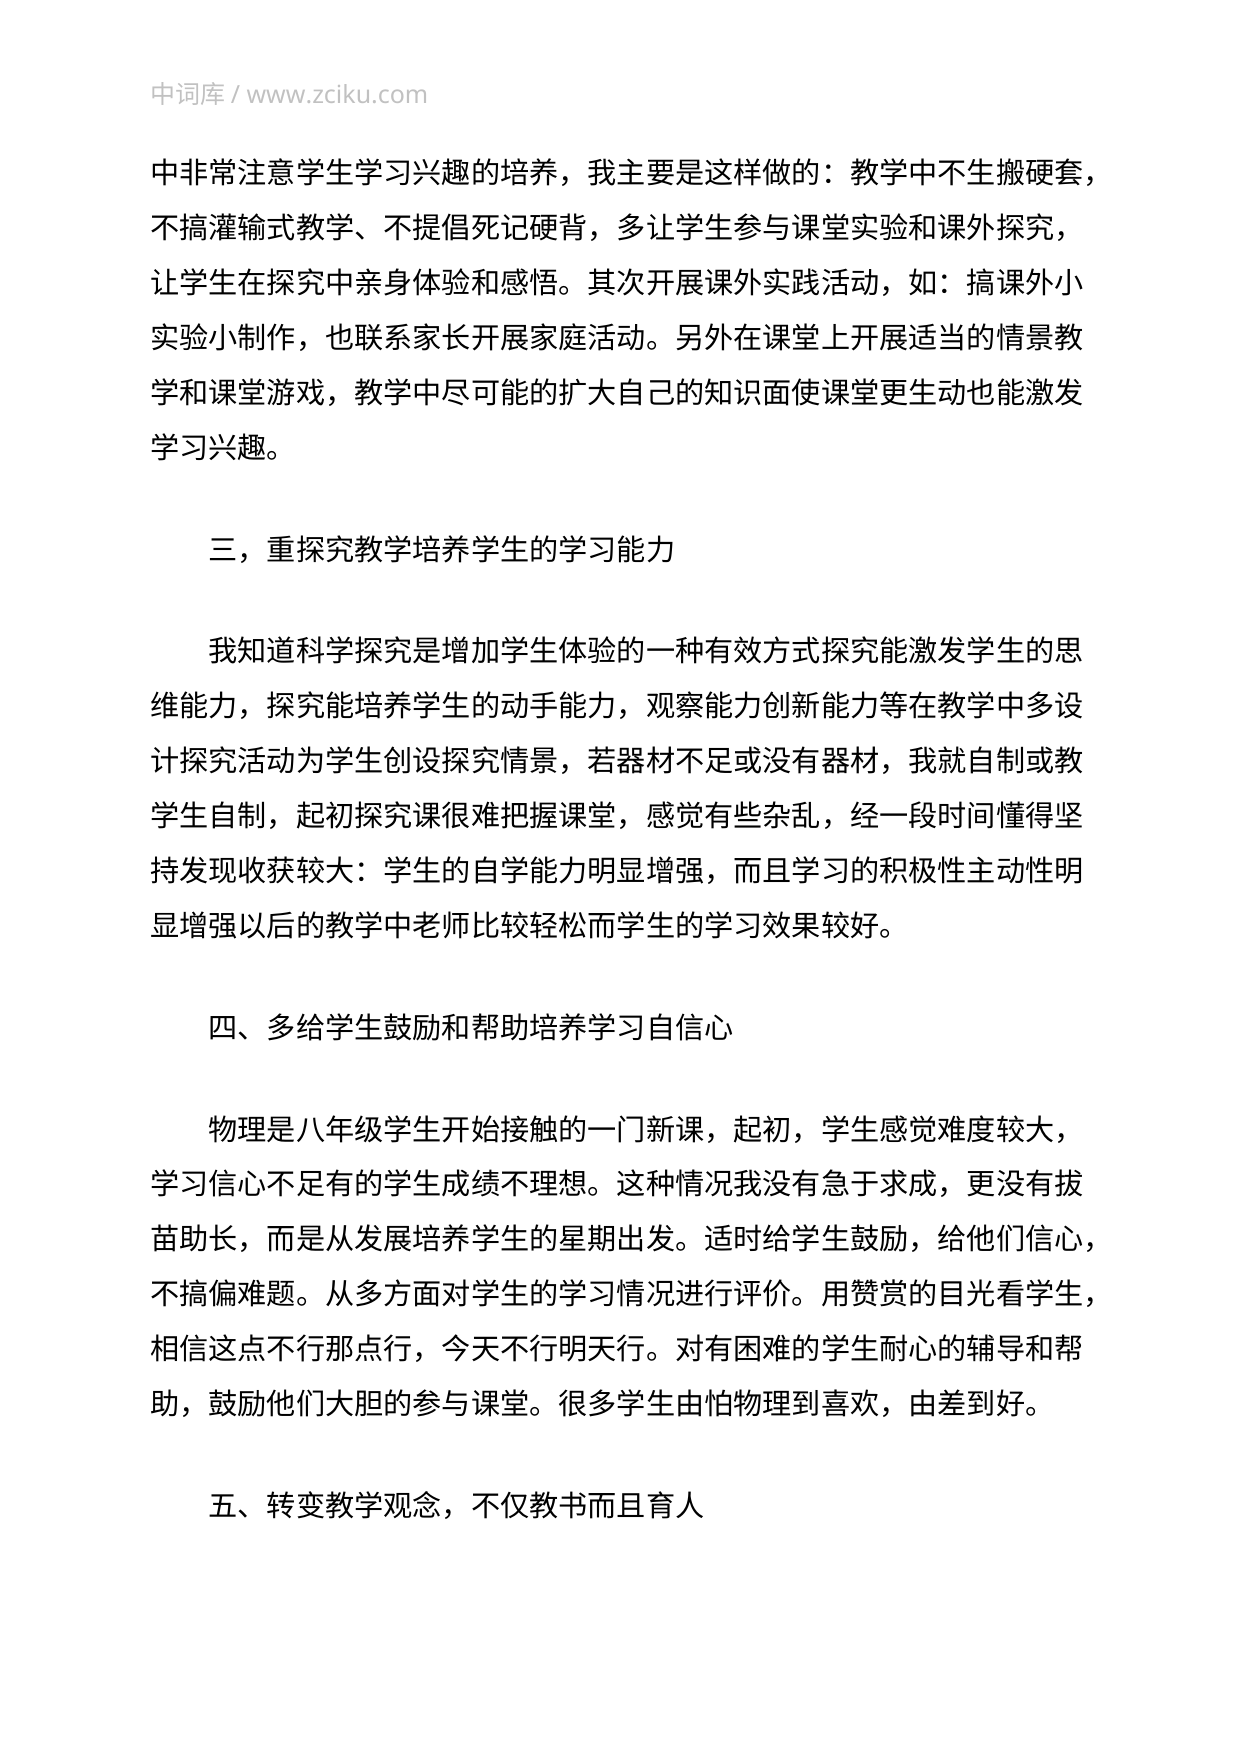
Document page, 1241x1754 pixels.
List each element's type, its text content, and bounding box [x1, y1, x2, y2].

text 三，重探究教学培养学生的学习能力 [150, 526, 1090, 568]
text 我知道科学探究是增加学生体验的一种有效方式探究能激发学生的思维能力，探究能培养学生的动手能力，观察能力创新能力等在教学中多设计探究活动为学生创设探究情景，若器材不足或没有器材，我就自制或教学生自制，起初探究课很难把握课堂，感觉有些杂乱，经一段时间懂得坚持发现收获较大：学生的自学能力明显增强，而且学习的积极性主动性明显增强以后的教学中老师比较轻松而学生的学习效果较好。 [150, 628, 1090, 945]
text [150, 150, 1090, 467]
text 四、多给学生鼓励和帮助培养学习自信心 [150, 1004, 1090, 1047]
text 五、转变教学观念，不仅教书而且育人 [150, 1482, 1090, 1524]
text 物理是八年级学生开始接触的一门新课，起初，学生感觉难度较大，学习信心不足有的学生成绩不理想。这种情况我没有急于求成，更没有拔苗助长，而是从发展培养学生的星期出发。适时给学生鼓励，给他们信心，不搞偏难题。从多方面对学生的学习情况进行评价。用赞赏的目光看学生，相信这点不行那点行，今天不行明天行。对有困难的学生耐心的辅导和帮助，鼓励他们大胆的参与课堂。很多学生由怕物理到喜欢，由差到好。 [150, 1106, 1090, 1423]
